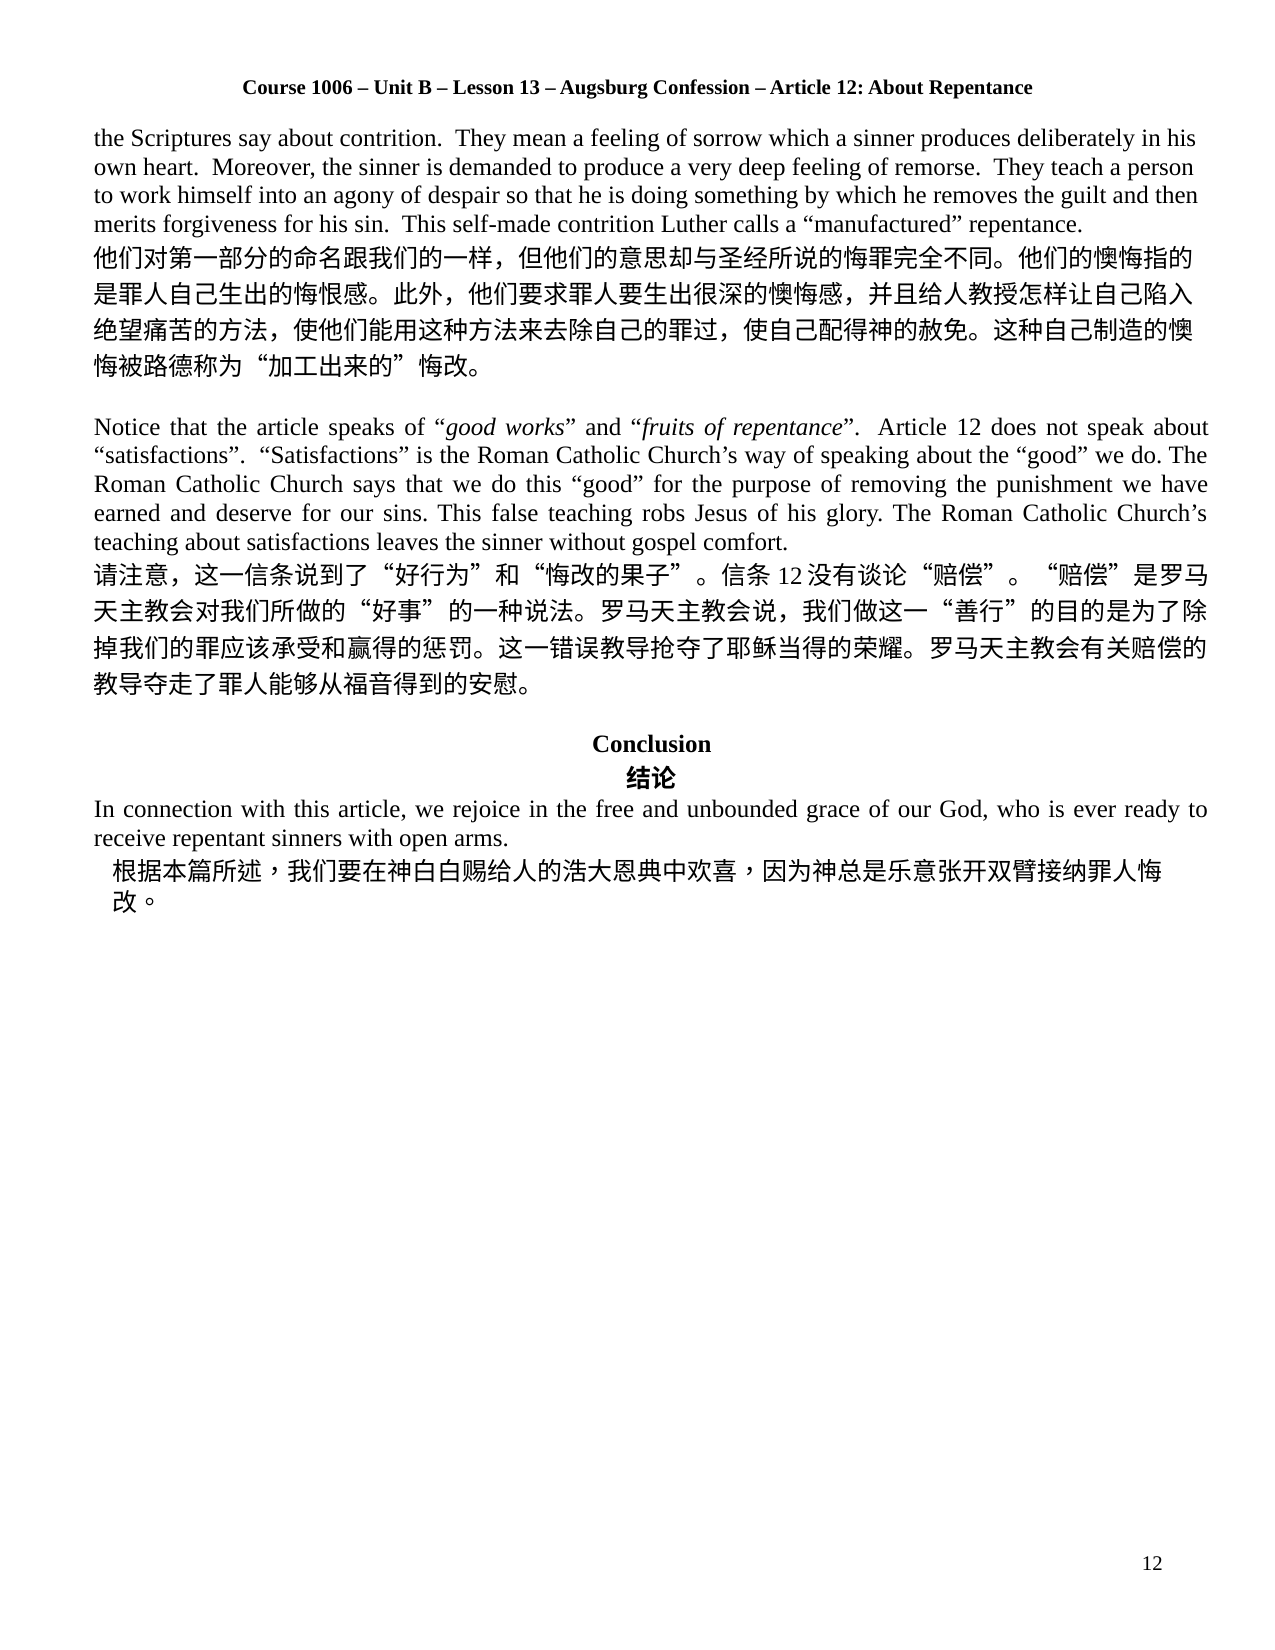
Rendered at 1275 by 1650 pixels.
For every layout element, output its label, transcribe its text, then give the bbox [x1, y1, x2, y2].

text 根据本篇所述，我们要在神白白赐给人的浩大恩典中欢喜，因为神总是乐意张开双臂接纳罪人悔改。 [112, 852, 1162, 917]
text 结论 [94, 758, 1209, 794]
text Conclusion [94, 729, 1209, 758]
text 他们对第一部分的命名跟我们的一样，但他们的意思却与圣经所说的悔罪完全不同。他们的懊悔指的是罪人自己生出的悔恨感。此外，他们要求罪人要生出很深的懊悔感，并且给人教授怎样让自己陷入绝望痛苦的方法，使他们能用这种方法来去除自己的罪过，使自己配得神的赦免。这种自己制造的懊悔被路德称为“加工出来的”悔改。 [94, 238, 1200, 383]
text Notice that the article speaks of “good works” and “fruits of repentance”. Article 12 does not speak about “satisfactions”. “Satisfactions” is the Roman Catholic Church’s way of speaking about the “good” we do. The Roman Catholic Church says that we do this “good” for the purpose of removing the punishment we have earned and deserve for our sins. This false teaching robs Jesus of his glory. The Roman Catholic Church’s teaching about satisfactions leaves the sinner without gospel comfort. [94, 412, 1209, 556]
text In connection with this article, we rejoice in the free and unbounded grace of our God, who is ever ready to receive repentant sinners with open arms. [94, 794, 1209, 852]
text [94, 123, 1200, 238]
text 请注意，这一信条说到了“好行为”和“悔改的果子”。信条12没有谈论“赔偿”。“赔偿”是罗马天主教会对我们所做的“好事”的一种说法。罗马天主教会说，我们做这一“善行”的目的是为了除掉我们的罪应该承受和赢得的惩罚。这一错误教导抢夺了耶稣当得的荣耀。罗马天主教会有关赔偿的教导夺走了罪人能够从福音得到的安慰。 [94, 556, 1209, 701]
